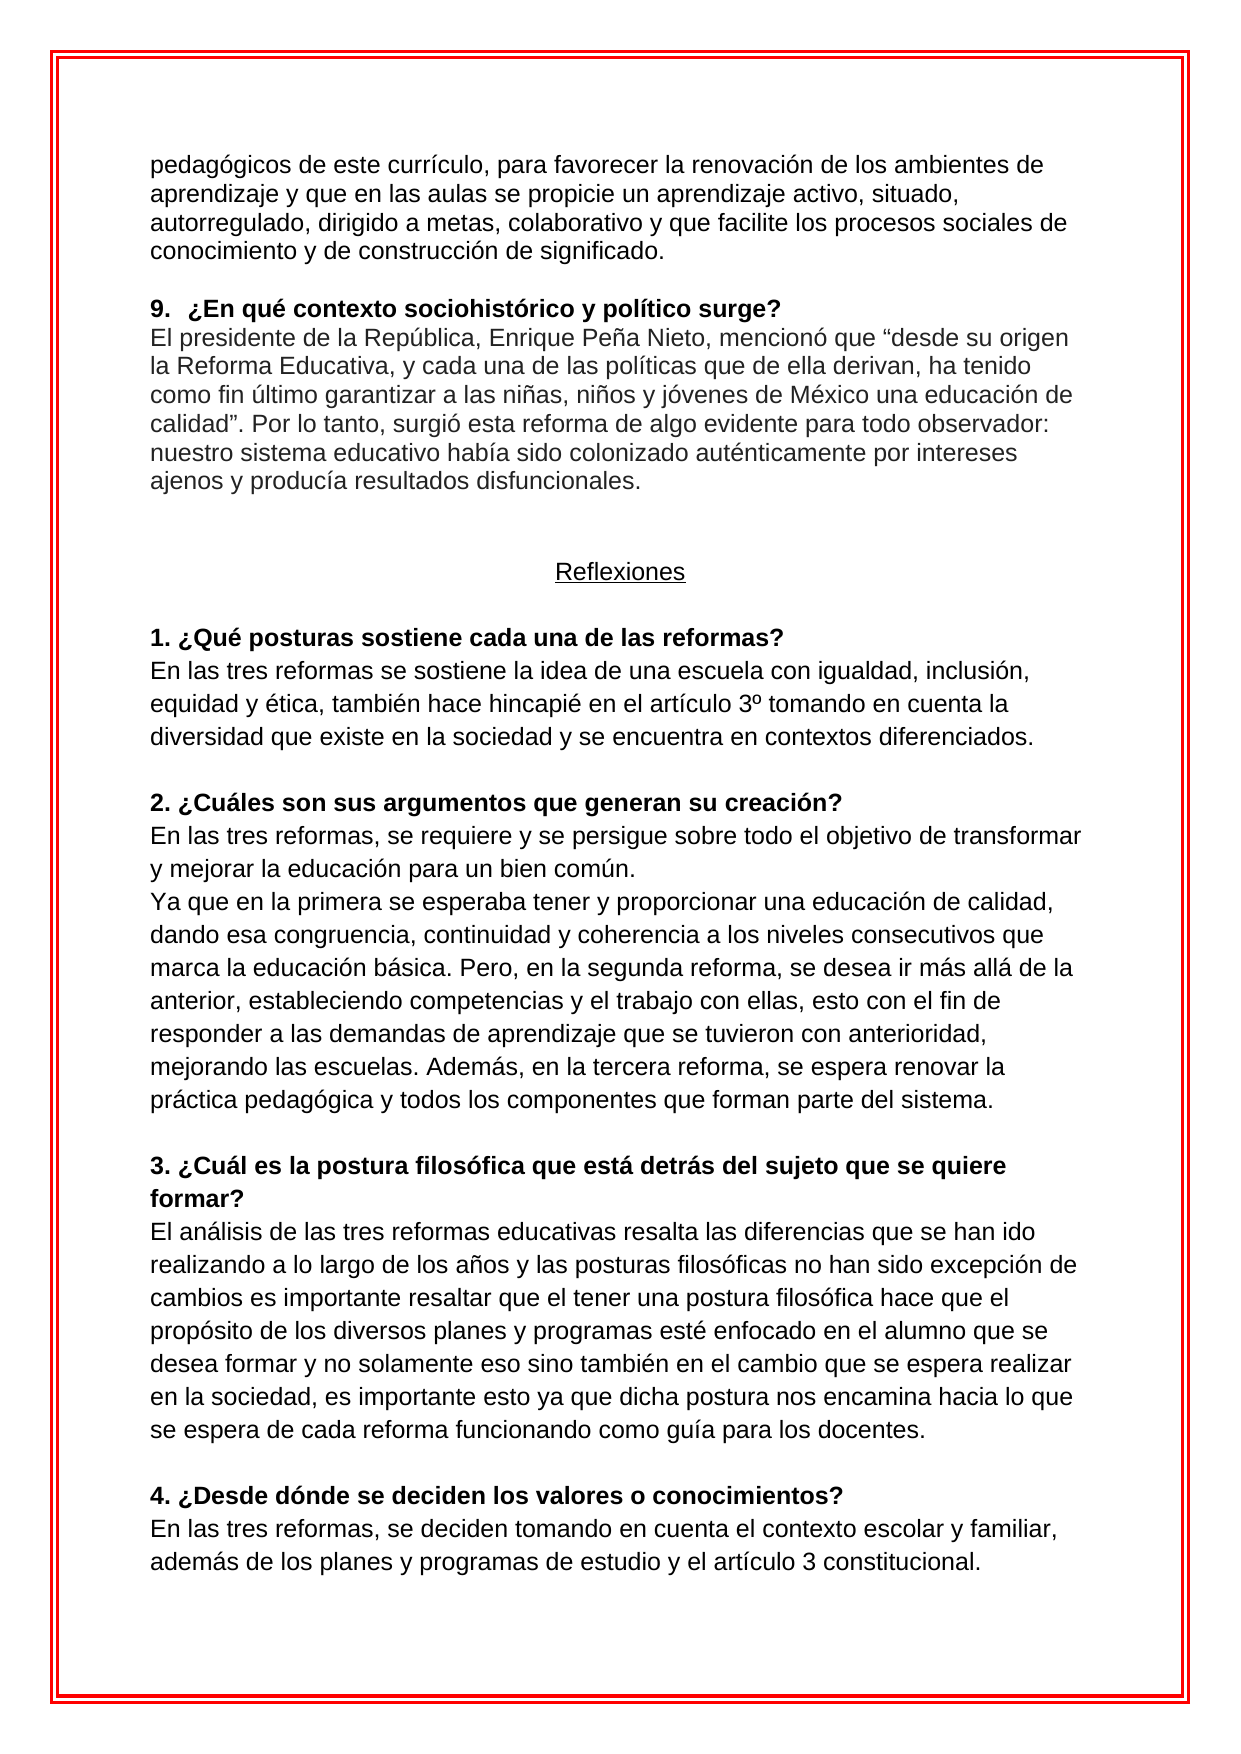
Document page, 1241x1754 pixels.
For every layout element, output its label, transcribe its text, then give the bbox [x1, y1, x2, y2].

text 4. ¿Desde dónde se deciden los valores o conocimientos? [150, 1481, 1090, 1510]
list ¿En qué contexto sociohistórico y político surge? [150, 294, 1090, 322]
text En las tres reformas, se deciden tomando en cuenta el contexto escolar y familiar, además de los planes y programas de estudio y el artículo 3 constitucional. [150, 1514, 1090, 1576]
text En las tres reformas, se requiere y se persigue sobre todo el objetivo de transformar y mejorar la educación para un bien común. [150, 821, 1090, 883]
text 2. ¿Cuáles son sus argumentos que generan su creación? [150, 788, 1090, 817]
text En las tres reformas se sostiene la idea de una escuela con igualdad, inclusión, equidad y ética, también hace hincapié en el artículo 3º tomando en cuenta la diversidad que existe en la sociedad y se encuentra en contextos diferenciados. [150, 656, 1090, 751]
text El análisis de las tres reformas educativas resalta las diferencias que se han ido realizando a lo largo de los años y las posturas filosóficas no han sido excepción de cambios es importante resaltar que el tener una postura filosófica hace que el propósito de los diversos planes y programas esté enfocado en el alumno que se desea formar y no solamente eso sino también en el cambio que se espera realizar en la sociedad, es importante esto ya que dicha postura nos encamina hacia lo que se espera de cada reforma funcionando como guía para los docentes. [150, 1217, 1090, 1444]
text 1. ¿Qué posturas sostiene cada una de las reformas? [150, 623, 1090, 652]
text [150, 150, 1090, 265]
text Reflexiones [150, 557, 1090, 586]
text Ya que en la primera se esperaba tener y proporcionar una educación de calidad, dando esa congruencia, continuidad y coherencia a los niveles consecutivos que marca la educación básica. Pero, en la segunda reforma, se desea ir más allá de la anterior, estableciendo competencias y el trabajo con ellas, esto con el fin de responder a las demandas de aprendizaje que se tuvieron con anterioridad, mejorando las escuelas. Además, en la tercera reforma, se espera renovar la práctica pedagógica y todos los componentes que forman parte del sistema. [150, 887, 1090, 1114]
text 3. ¿Cuál es la postura filosófica que está detrás del sujeto que se quiere formar? [150, 1151, 1090, 1213]
text El presidente de la República, Enrique Peña Nieto, mencionó que “desde su origen la Reforma Educativa, y cada una de las políticas que de ella derivan, ha tenido como fin último garantizar a las niñas, niños y jóvenes de México una educación de calidad”. Por lo tanto, surgió esta reforma de algo evidente para todo observador: nuestro sistema educativo había sido colonizado auténticamente por intereses ajenos y producía resultados disfuncionales. [150, 322, 1090, 495]
